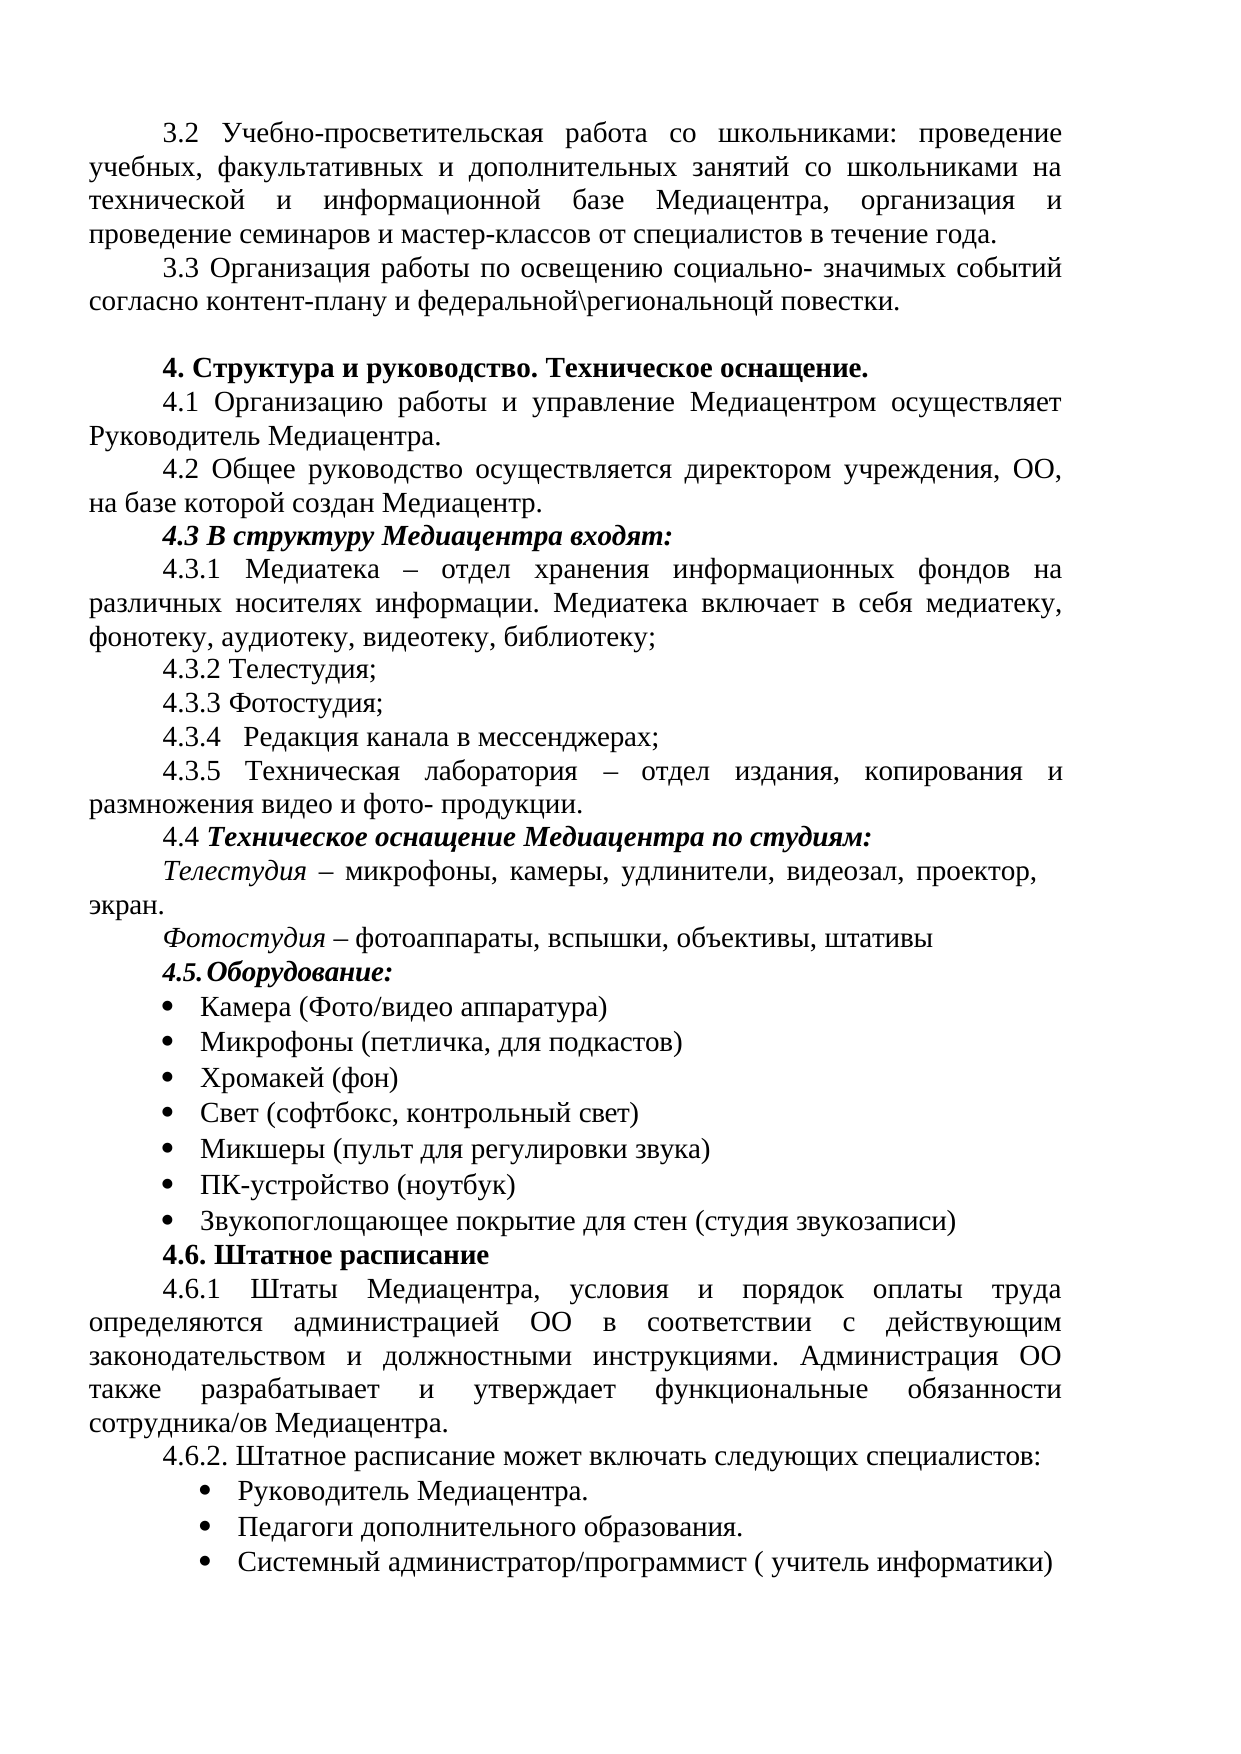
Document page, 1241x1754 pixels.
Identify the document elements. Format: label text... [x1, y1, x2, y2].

subtitle Оборудование: [162, 954, 1090, 988]
list Педагоги дополнительного образования. [200, 1508, 1090, 1543]
text 4.6.2. Штатное расписание может включать следующих специалистов: [162, 1439, 1090, 1472]
subtitle Штатное расписание [162, 1238, 1090, 1271]
text Телестудия – микрофоны, камеры, удлинители, видеозал, проектор, экран. [88, 853, 1090, 921]
text Фотостудия – фотоаппараты, вспышки, объективы, штативы [162, 921, 1090, 954]
list Хромакей (фон) [162, 1059, 1090, 1094]
list Фотостудия; [162, 686, 1090, 719]
list Организацию работы и управление Медиацентром осуществляет Руководитель Медиацентра. [88, 384, 1062, 451]
list Микрофоны (петличка, для подкастов) [162, 1023, 1090, 1059]
list Свет (софтбокс, контрольный свет) [162, 1094, 1090, 1130]
list Звукопоглощающее покрытие для стен (студия звукозаписи) [162, 1202, 1090, 1237]
list Микшеры (пульт для регулировки звука) [162, 1130, 1090, 1166]
list Общее руководство осуществляется директором учреждения, ОО, на базе которой создан Медиацентр. [88, 451, 1062, 518]
list Телестудия; [162, 652, 1090, 686]
list Руководитель Медиацентра. [200, 1472, 1090, 1508]
list Организация работы по освещению социально- значимых событий согласно контент-плану и федеральной\региональноцй повестки. [88, 250, 1063, 317]
subtitle Структура и руководство. Техническое оснащение. [162, 351, 1090, 384]
list Техническая лаборатория – отдел издания, копирования и размножения видео и фото- продукции. [88, 753, 1063, 820]
list Камера (Фото/видео аппаратура) [162, 988, 1090, 1023]
list Редакция канала в мессенджерах; [162, 719, 1090, 753]
list Штаты Медиацентра, условия и порядок оплаты труда определяются администрацией ОО в соответствии с действующим законодательством и должностными инструкциями. Администрация ОО также разрабатывает и утверждает функциональные обязанности сотрудника/ов Медиацентра. [88, 1271, 1062, 1438]
list Медиатека – отдел хранения информационных фондов на различных носителях информации. Медиатека включает в себя медиатеку, фонотеку, аудиотеку, видеотеку, библиотеку; [88, 552, 1063, 652]
subtitle Техническое оснащение Медиацентра по студиям: [162, 820, 1090, 853]
subtitle В структуру Медиацентра входят: [162, 518, 1090, 552]
list Учебно-просветительская работа со школьниками: проведение учебных, факультативных и дополнительных занятий со школьниками на технической и информационной базе Медиацентра, организация и проведение семинаров и мастер-классов от специалистов в течение года. [88, 115, 1063, 249]
list ПК-устройство (ноутбук) [162, 1166, 1090, 1202]
list Системный администратор/программист ( учитель информатики) [200, 1543, 1090, 1579]
